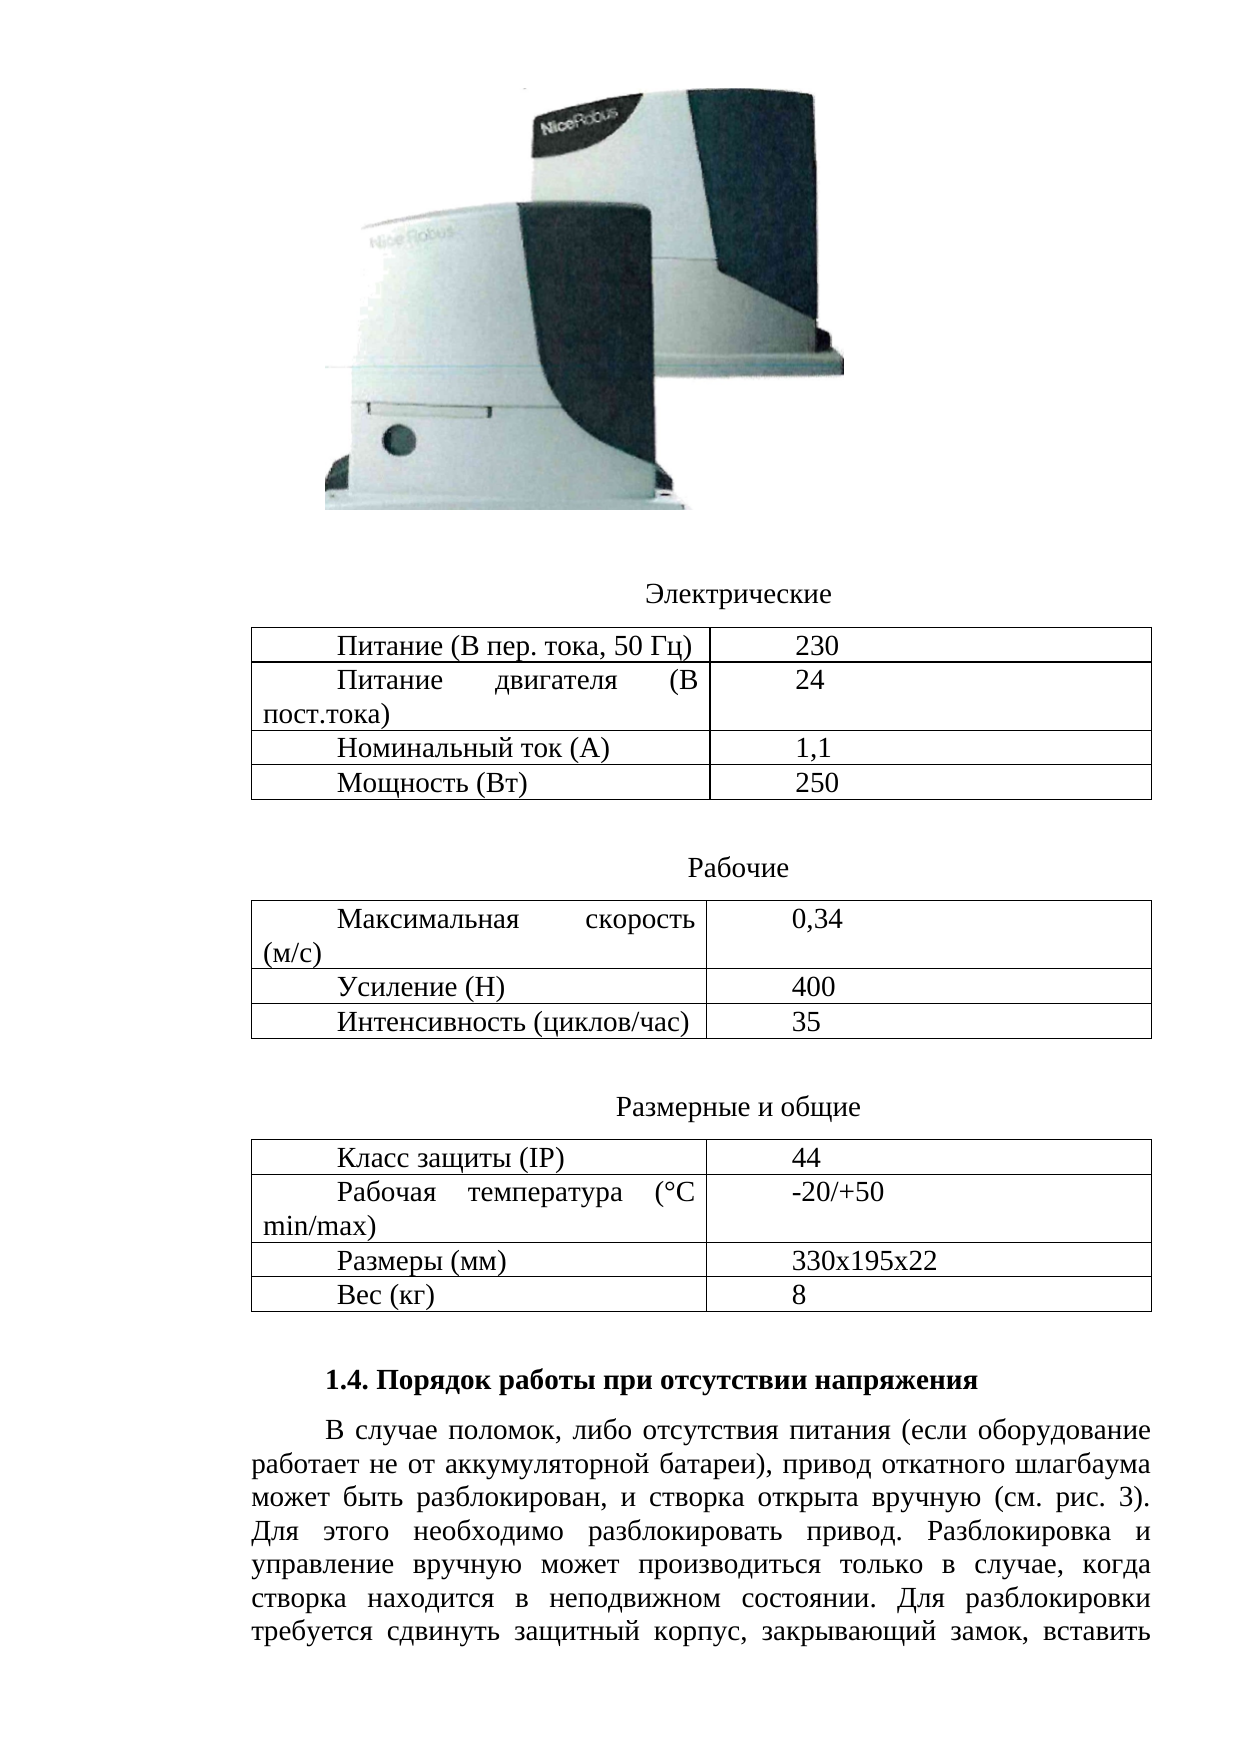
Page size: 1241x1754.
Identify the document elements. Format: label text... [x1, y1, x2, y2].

text Рабочие [251, 850, 1152, 883]
table_cell 1,1 [711, 731, 1151, 764]
table_cell Вес (кг) [252, 1277, 706, 1311]
table_header 230 [711, 628, 1151, 661]
table_cell 8 [707, 1277, 1151, 1311]
text Размерные и общие [251, 1089, 1152, 1122]
table_header Класс защиты (IP) [252, 1140, 706, 1173]
table_cell 330х195х22 [707, 1243, 1151, 1276]
table_header Максимальная скорость (м/с) [252, 901, 706, 968]
table_header Питание (В пер. тока, 50 Гц) [252, 628, 709, 661]
table_header 0,34 [707, 901, 1151, 968]
table_cell -20/+50 [707, 1175, 1151, 1242]
table_cell Размеры (мм) [252, 1243, 706, 1276]
table_header 44 [707, 1140, 1151, 1173]
table_cell Мощность (Вт) [252, 765, 709, 799]
table_cell Интенсивность (циклов/час) [252, 1004, 706, 1037]
text Электрические [251, 577, 1152, 610]
table_cell Питание двигателя (В пост.тока) [252, 663, 709, 729]
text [251, 1412, 1152, 1647]
table_cell Номинальный ток (А) [252, 731, 709, 764]
picture [325, 88, 844, 510]
table_cell Рабочая температура (°С min/max) [252, 1175, 706, 1242]
table_cell 35 [707, 1004, 1151, 1037]
table_cell 400 [707, 969, 1151, 1003]
table_cell 250 [711, 765, 1151, 799]
table_cell 24 [711, 663, 1151, 729]
table_cell Усиление (Н) [252, 969, 706, 1003]
text 1.4. Порядок работы при отсутствии напряжения [251, 1362, 1152, 1396]
